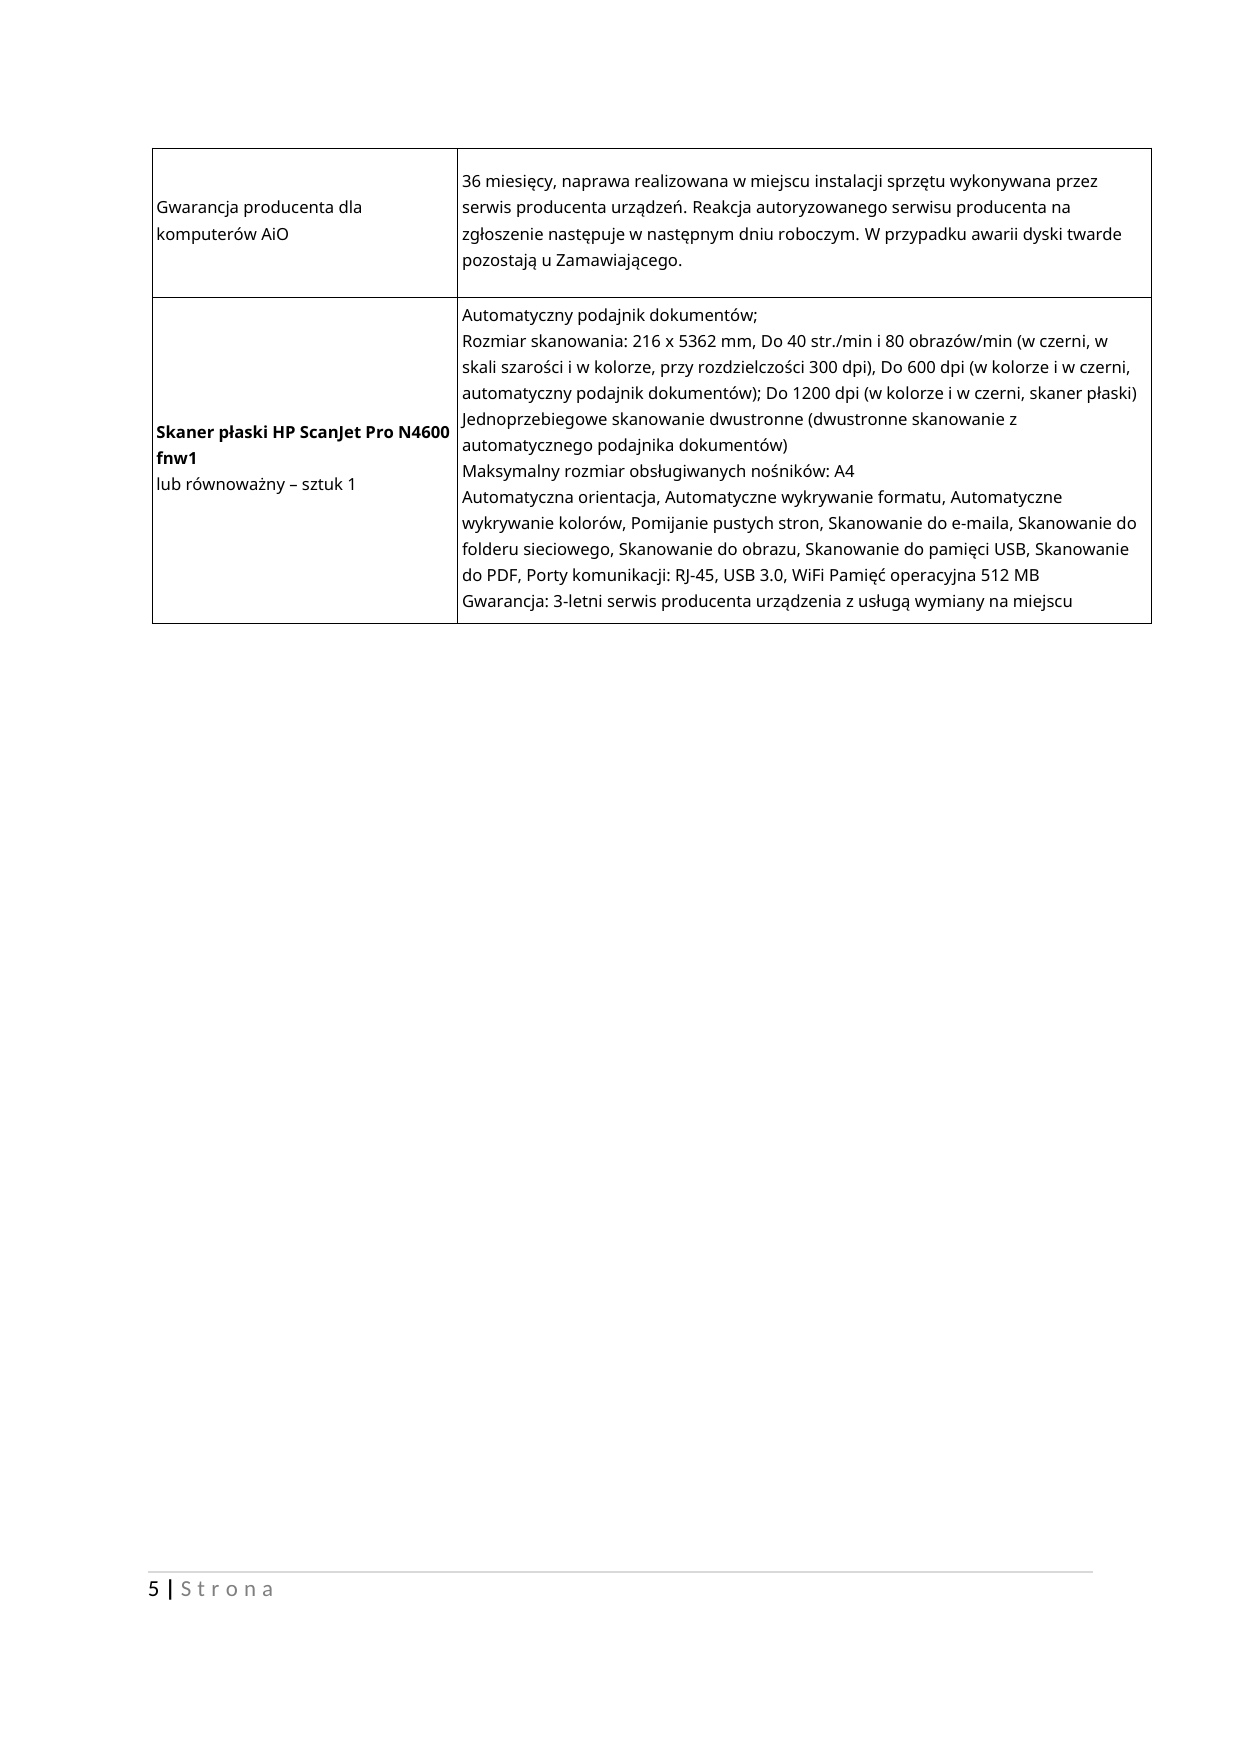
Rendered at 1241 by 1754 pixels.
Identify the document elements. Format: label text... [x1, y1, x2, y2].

table_cell Automatyczny podajnik dokumentów; Rozmiar skanowania: 216 x 5362 mm, Do 40 str./min i 80 obrazów/min (w czerni, w skali szarości i w kolorze, przy rozdzielczości 300 dpi), Do 600 dpi (w kolorze i w czerni, automatyczny podajnik dokumentów); Do 1200 dpi (w kolorze i w czerni, skaner płaski) Jednoprzebiegowe skanowanie dwustronne (dwustronne skanowanie z automatycznego podajnika dokumentów) Maksymalny rozmiar obsługiwanych nośników: A4 Automatyczna orientacja, Automatyczne wykrywanie formatu, Automatyczne wykrywanie kolorów, Pomijanie pustych stron, Skanowanie do e-maila, Skanowanie do folderu sieciowego, Skanowanie do obrazu, Skanowanie do pamięci USB, Skanowanie do PDF, Porty komunikacji: RJ-45, USB 3.0, WiFi Pamięć operacyjna 512 MB Gwarancja: 3-letni serwis producenta urządzenia z usługą wymiany na miejscu [458, 298, 1151, 623]
table_cell 36 miesięcy, naprawa realizowana w miejscu instalacji sprzętu wykonywana przez serwis producenta urządzeń. Reakcja autoryzowanego serwisu producenta na zgłoszenie następuje w następnym dniu roboczym. W przypadku awarii dyski twarde pozostają u Zamawiającego. [458, 149, 1151, 297]
table_cell Gwarancja producenta dla komputerów AiO [153, 149, 457, 297]
table_cell Skaner płaski HP ScanJet Pro N4600 fnw1 lub równoważny – sztuk 1 [153, 298, 457, 623]
